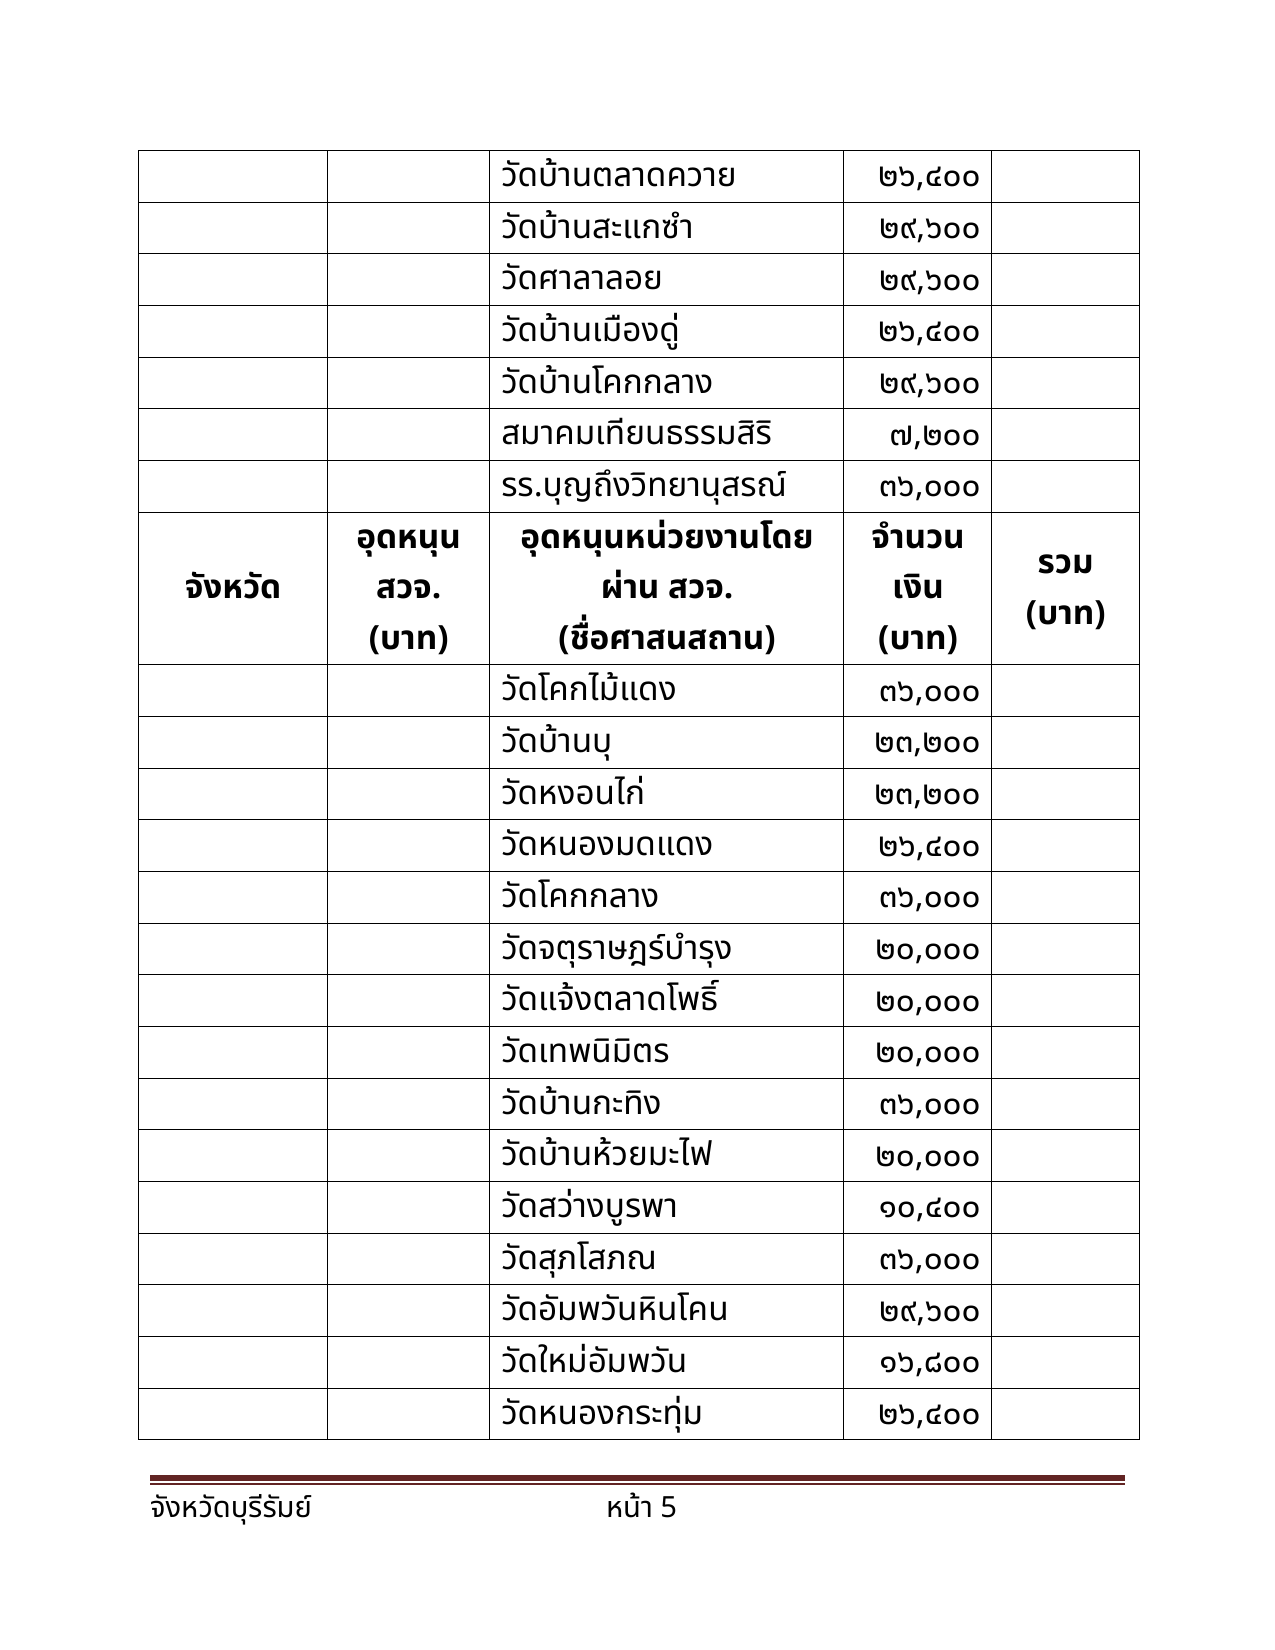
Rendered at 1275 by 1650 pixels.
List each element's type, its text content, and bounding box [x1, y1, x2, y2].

table_cell ๒๖,๔๐๐ [844, 1389, 991, 1439]
table_cell วัดบ้านบุ [490, 717, 843, 768]
table_cell [139, 820, 327, 871]
table_cell [139, 665, 327, 716]
table_cell [139, 975, 327, 1026]
table_cell รร.บุญถึงวิทยานุสรณ์ [490, 461, 843, 512]
table_cell จังหวัด [139, 513, 327, 664]
table_cell [139, 924, 327, 974]
table_cell [328, 1389, 489, 1439]
table_cell วัดศาลาลอย [490, 254, 843, 305]
table_cell [992, 461, 1139, 512]
table_cell [328, 1079, 489, 1129]
table_cell [992, 820, 1139, 871]
table_cell [139, 461, 327, 512]
table_cell [328, 1285, 489, 1336]
table_cell ๒๐,๐๐๐ [844, 1130, 991, 1181]
table_cell วัดบ้านเมืองดู่ [490, 306, 843, 357]
table_cell [992, 769, 1139, 819]
table_cell [139, 409, 327, 460]
table_cell [328, 1182, 489, 1233]
table_cell สมาคมเทียนธรรมสิริ [490, 409, 843, 460]
table_cell ๒๖,๔๐๐ [844, 306, 991, 357]
table_cell วัดโคกกลาง [490, 872, 843, 923]
table_cell วัดบ้านตลาดควาย [490, 151, 843, 202]
table_cell [992, 1079, 1139, 1129]
table_cell [992, 665, 1139, 716]
table_cell ๑๐,๔๐๐ [844, 1182, 991, 1233]
table_cell ๒๙,๖๐๐ [844, 203, 991, 253]
table_cell [139, 1234, 327, 1284]
table_cell วัดหงอนไก่ [490, 769, 843, 819]
table_cell [992, 1130, 1139, 1181]
table_cell ๒๓,๒๐๐ [844, 717, 991, 768]
table_cell วัดบ้านห้วยมะไฟ [490, 1130, 843, 1181]
table_cell [992, 1234, 1139, 1284]
table_cell [328, 872, 489, 923]
table_cell [992, 924, 1139, 974]
table_cell [992, 409, 1139, 460]
table_cell จำนวนเงิน (บาท) [844, 513, 991, 664]
table_cell วัดสุภโสภณ [490, 1234, 843, 1284]
table_cell วัดอัมพวันหินโคน [490, 1285, 843, 1336]
table_cell วัดจตุราษฎร์บำรุง [490, 924, 843, 974]
table_cell [328, 820, 489, 871]
table_cell [139, 1079, 327, 1129]
table_cell ๒๐,๐๐๐ [844, 975, 991, 1026]
table_cell อุดหนุนหน่วยงานโดยผ่าน สวจ. (ชื่อศาสนสถาน) [490, 513, 843, 664]
table_cell [328, 306, 489, 357]
table_cell ๓๖,๐๐๐ [844, 1079, 991, 1129]
table_cell ๓๖,๐๐๐ [844, 872, 991, 923]
table_cell ๒๖,๔๐๐ [844, 820, 991, 871]
table_cell วัดสว่างบูรพา [490, 1182, 843, 1233]
table_cell วัดบ้านสะแกซำ [490, 203, 843, 253]
table_cell วัดใหม่อัมพวัน [490, 1337, 843, 1388]
table_cell [328, 1234, 489, 1284]
table_cell ๒๐,๐๐๐ [844, 1027, 991, 1078]
table_cell [328, 975, 489, 1026]
table_cell [992, 1182, 1139, 1233]
table_cell [328, 151, 489, 202]
table_cell วัดหนองมดแดง [490, 820, 843, 871]
table_cell [139, 1389, 327, 1439]
table_cell [139, 1285, 327, 1336]
table_cell [992, 1337, 1139, 1388]
table_cell [992, 1027, 1139, 1078]
table_cell ๒๙,๖๐๐ [844, 358, 991, 408]
table_cell [328, 1027, 489, 1078]
table_cell [139, 872, 327, 923]
table_cell ๗,๒๐๐ [844, 409, 991, 460]
table_cell ๓๖,๐๐๐ [844, 665, 991, 716]
table_cell วัดบ้านกะทิง [490, 1079, 843, 1129]
table_cell [139, 203, 327, 253]
table_cell [992, 1285, 1139, 1336]
table_cell [139, 254, 327, 305]
table_cell [328, 717, 489, 768]
table_cell [328, 358, 489, 408]
table_cell [139, 306, 327, 357]
table_cell [992, 872, 1139, 923]
table_cell [328, 409, 489, 460]
table_cell [992, 151, 1139, 202]
table_cell [328, 461, 489, 512]
table_cell ๒๙,๖๐๐ [844, 1285, 991, 1336]
table_cell วัดแจ้งตลาดโพธิ์ [490, 975, 843, 1026]
table_cell วัดเทพนิมิตร [490, 1027, 843, 1078]
table_cell วัดโคกไม้แดง [490, 665, 843, 716]
table_cell ๒๖,๔๐๐ [844, 151, 991, 202]
table_cell [992, 306, 1139, 357]
table_cell วัดหนองกระทุ่ม [490, 1389, 843, 1439]
table_cell [328, 1130, 489, 1181]
table_cell [328, 665, 489, 716]
table_cell ๓๖,๐๐๐ [844, 461, 991, 512]
table_cell [139, 1182, 327, 1233]
table_cell [992, 1389, 1139, 1439]
table_cell [992, 975, 1139, 1026]
table_cell ๒๙,๖๐๐ [844, 254, 991, 305]
table_cell [992, 254, 1139, 305]
table_cell [139, 1337, 327, 1388]
table_cell ๒๐,๐๐๐ [844, 924, 991, 974]
table_cell [139, 151, 327, 202]
table_cell อุดหนุน สวจ. (บาท) [328, 513, 489, 664]
table_cell [328, 1337, 489, 1388]
table_cell [328, 924, 489, 974]
table_cell วัดบ้านโคกกลาง [490, 358, 843, 408]
table_cell [992, 203, 1139, 253]
table_cell [328, 254, 489, 305]
table_cell รวม (บาท) [992, 513, 1139, 664]
table_cell ๑๖,๘๐๐ [844, 1337, 991, 1388]
table_cell [139, 769, 327, 819]
table_cell [139, 358, 327, 408]
table_cell [139, 1130, 327, 1181]
table_cell [328, 203, 489, 253]
table_cell [992, 358, 1139, 408]
table_cell [328, 769, 489, 819]
table_cell [992, 717, 1139, 768]
table_cell [139, 717, 327, 768]
table_cell [139, 1027, 327, 1078]
table_cell ๒๓,๒๐๐ [844, 769, 991, 819]
table_cell ๓๖,๐๐๐ [844, 1234, 991, 1284]
